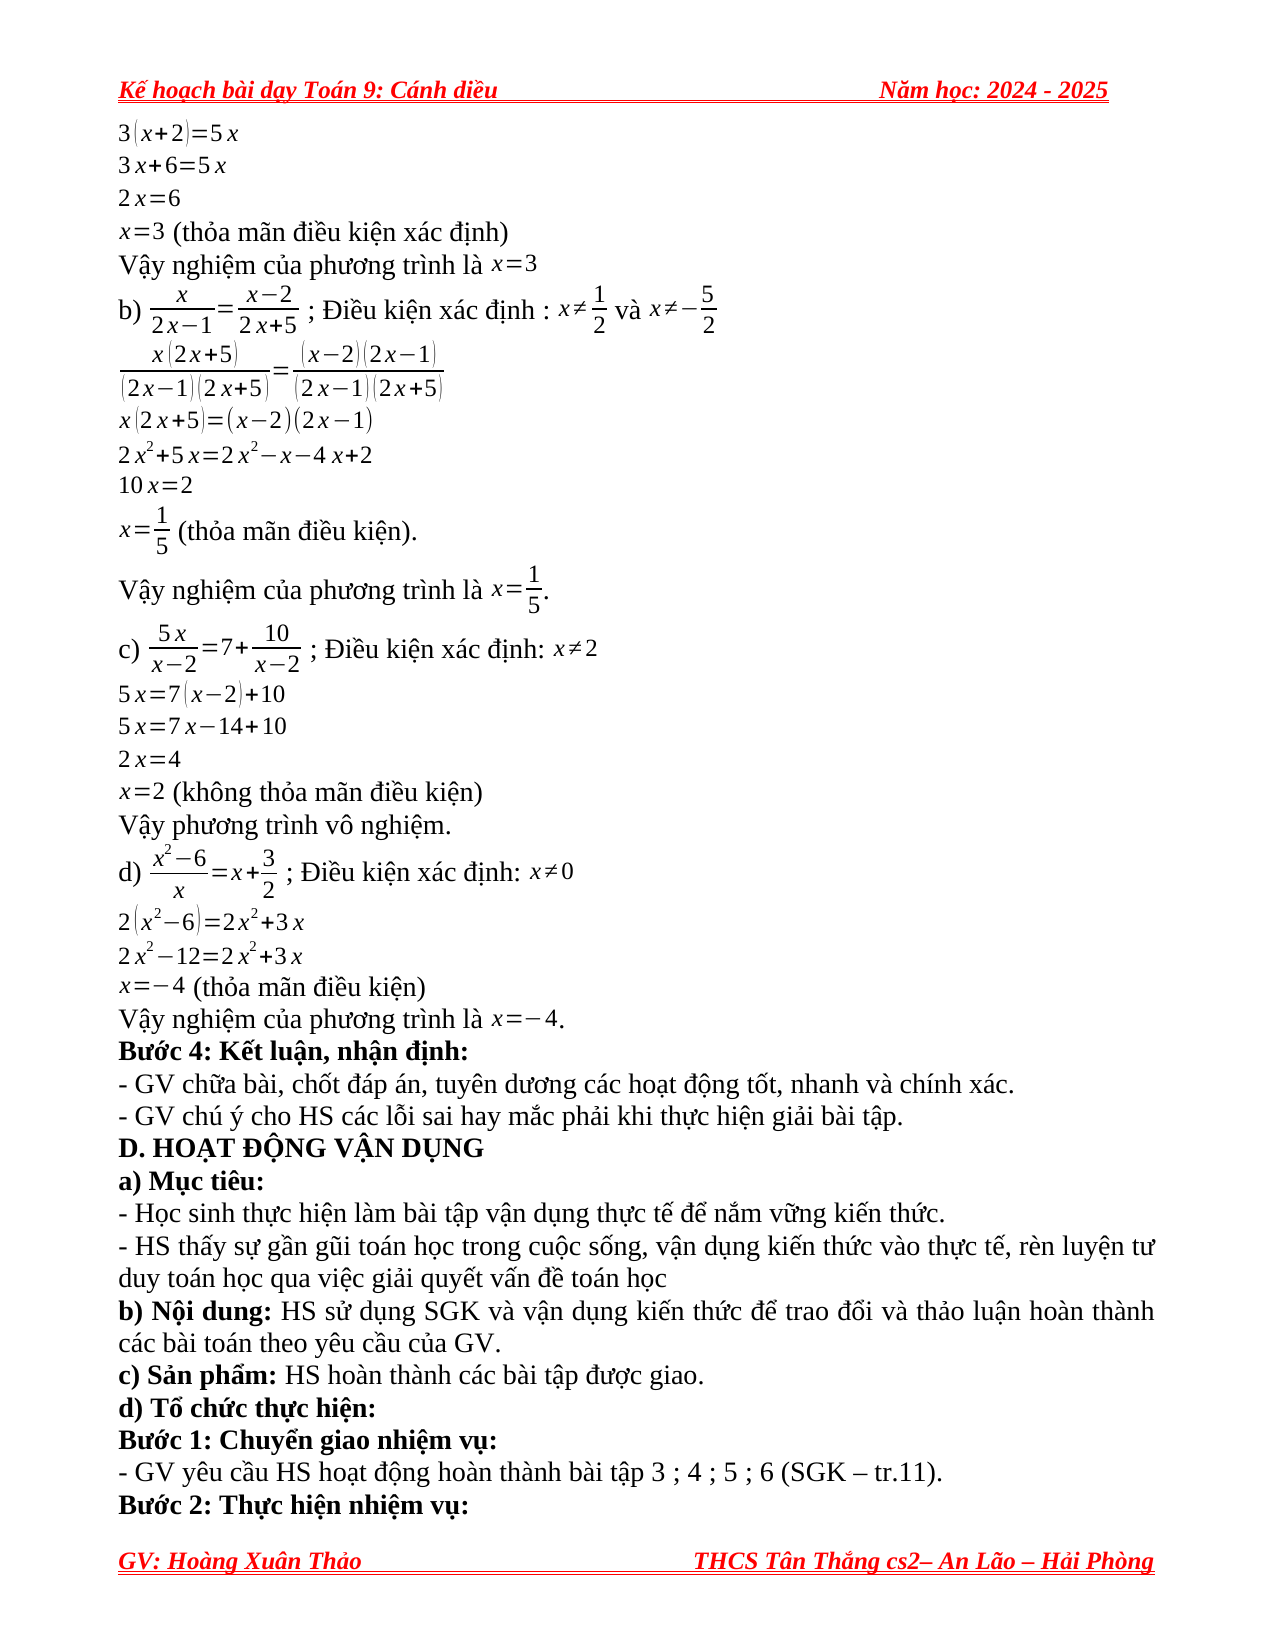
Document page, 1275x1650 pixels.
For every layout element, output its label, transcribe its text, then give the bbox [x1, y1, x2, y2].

text a) Mục tiêu: [118, 1164, 1157, 1196]
text Vậy nghiệm của phương trình là [118, 248, 1157, 280]
text Bước 2: Thực hiện nhiệm vụ: [118, 1488, 1157, 1520]
text Vậy phương trình vô nghiệm. [118, 808, 1157, 840]
text b) Nội dung: HS sử dụng SGK và vận dụng kiến thức để trao đổi và thảo luận hoàn thành các bài toán theo yêu cầu của GV. [118, 1293, 1157, 1358]
text - GV chữa bài, chốt đáp án, tuyên dương các hoạt động tốt, nhanh và chính xác. [118, 1067, 1157, 1099]
text Bước 1: Chuyển giao nhiệm vụ: [118, 1423, 1157, 1456]
text D. HOẠT ĐỘNG VẬN DỤNG [118, 1132, 1157, 1164]
text (thỏa mãn điều kiện) [118, 969, 1157, 1002]
text d) Tổ chức thực hiện: [118, 1391, 1157, 1423]
text d) ; Điều kiện xác định: [118, 840, 1157, 903]
text b) ; Điều kiện xác định : và [118, 280, 1157, 339]
text Vậy nghiệm của phương trình là . [118, 560, 1157, 619]
text Bước 4: Kết luận, nhận định: [118, 1034, 1157, 1067]
text (không thỏa mãn điều kiện) [118, 775, 1157, 808]
text - GV yêu cầu HS hoạt động hoàn thành bài tập 3 ; 4 ; 5 ; 6 (SGK – tr.11). [118, 1456, 1157, 1488]
text Vậy nghiệm của phương trình là . [118, 1002, 1157, 1034]
text c) ; Điều kiện xác định: [118, 619, 1157, 678]
text - Học sinh thực hiện làm bài tập vận dụng thực tế để nắm vững kiến thức. [118, 1196, 1157, 1229]
text (thỏa mãn điều kiện). [118, 501, 1157, 560]
text c) Sản phẩm: HS hoàn thành các bài tập được giao. [118, 1358, 1157, 1391]
text (thỏa mãn điều kiện xác định) [118, 215, 1157, 248]
text - GV chú ý cho HS các lỗi sai hay mắc phải khi thực hiện giải bài tập. [118, 1099, 1157, 1132]
text - HS thấy sự gần gũi toán học trong cuộc sống, vận dụng kiến thức vào thực tế, rèn luyện tư duy toán học qua việc giải quyết vấn đề toán học [118, 1229, 1157, 1293]
